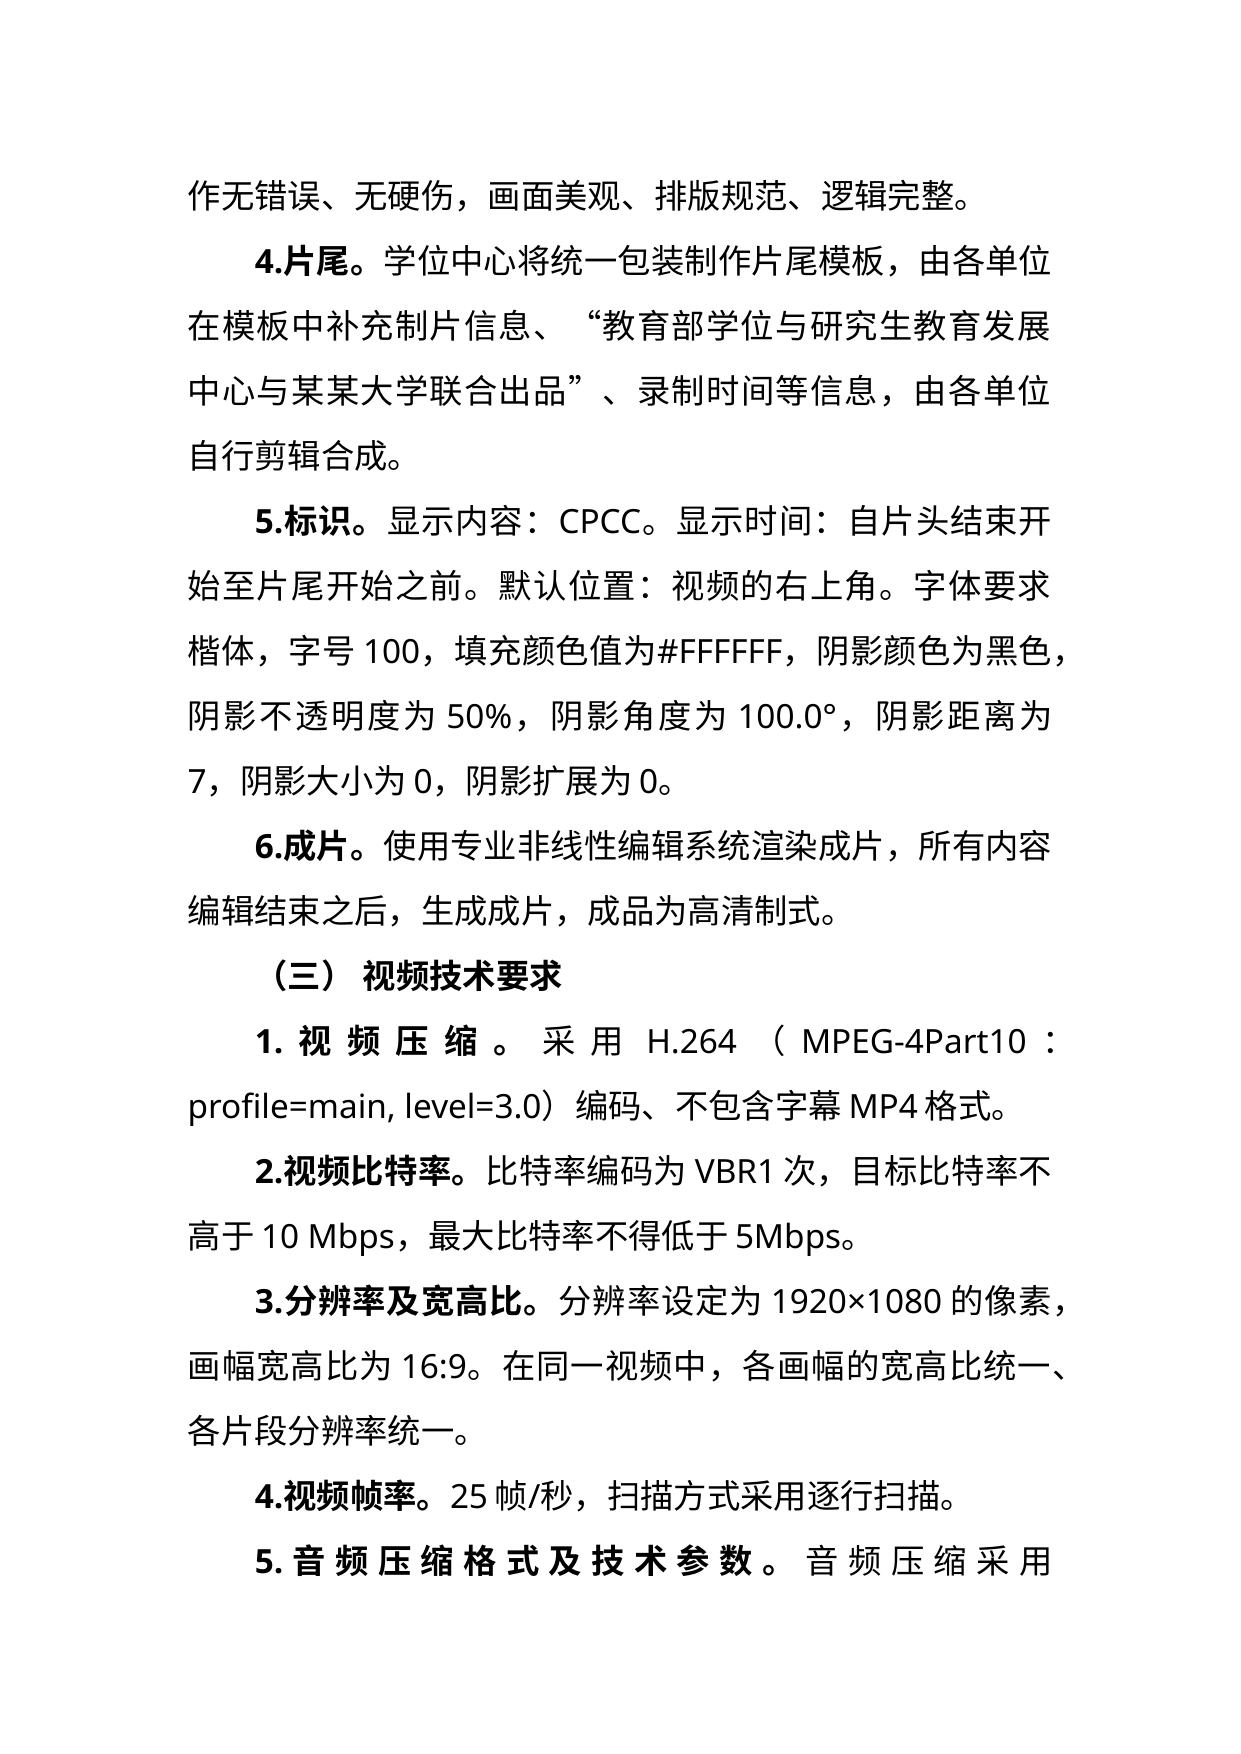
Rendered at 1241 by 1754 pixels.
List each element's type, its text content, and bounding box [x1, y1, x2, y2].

text 6.成片。使用专业非线性编辑系统渲染成片，所有内容编辑结束之后，生成成片，成品为高清制式。 [187, 812, 1053, 942]
text 1.视频压缩。采用H.264（MPEG-4Part10：profile=main, level=3.0）编码、不包含字幕MP4格式。 [187, 1007, 1075, 1137]
text 4.片尾。学位中心将统一包装制作片尾模板，由各单位在模板中补充制片信息、“教育部学位与研究生教育发展中心与某某大学联合出品”、录制时间等信息，由各单位自行剪辑合成。 [187, 227, 1053, 487]
list 视频技术要求 [187, 942, 1053, 1007]
text 2.视频比特率。比特率编码为VBR1次，目标比特率不高于10 Mbps，最大比特率不得低于5Mbps。 [187, 1137, 1053, 1267]
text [187, 1527, 1053, 1592]
text 5.标识。显示内容：CPCC。显示时间：自片头结束开始至片尾开始之前。默认位置：视频的右上角。字体要求：楷体，字号100，填充颜色值为#FFFFFF，阴影颜色为黑色，阴影不透明度为50%，阴影角度为100.0°，阴影距离为7，阴影大小为0，阴影扩展为0。 [187, 487, 1053, 812]
text 4.视频帧率。25帧/秒，扫描方式采用逐行扫描。 [187, 1462, 1053, 1527]
text 3.分辨率及宽高比。分辨率设定为1920×1080的像素，画幅宽高比为16:9。在同一视频中，各画幅的宽高比统一、各片段分辨率统一。 [187, 1267, 1053, 1462]
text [187, 162, 1053, 227]
